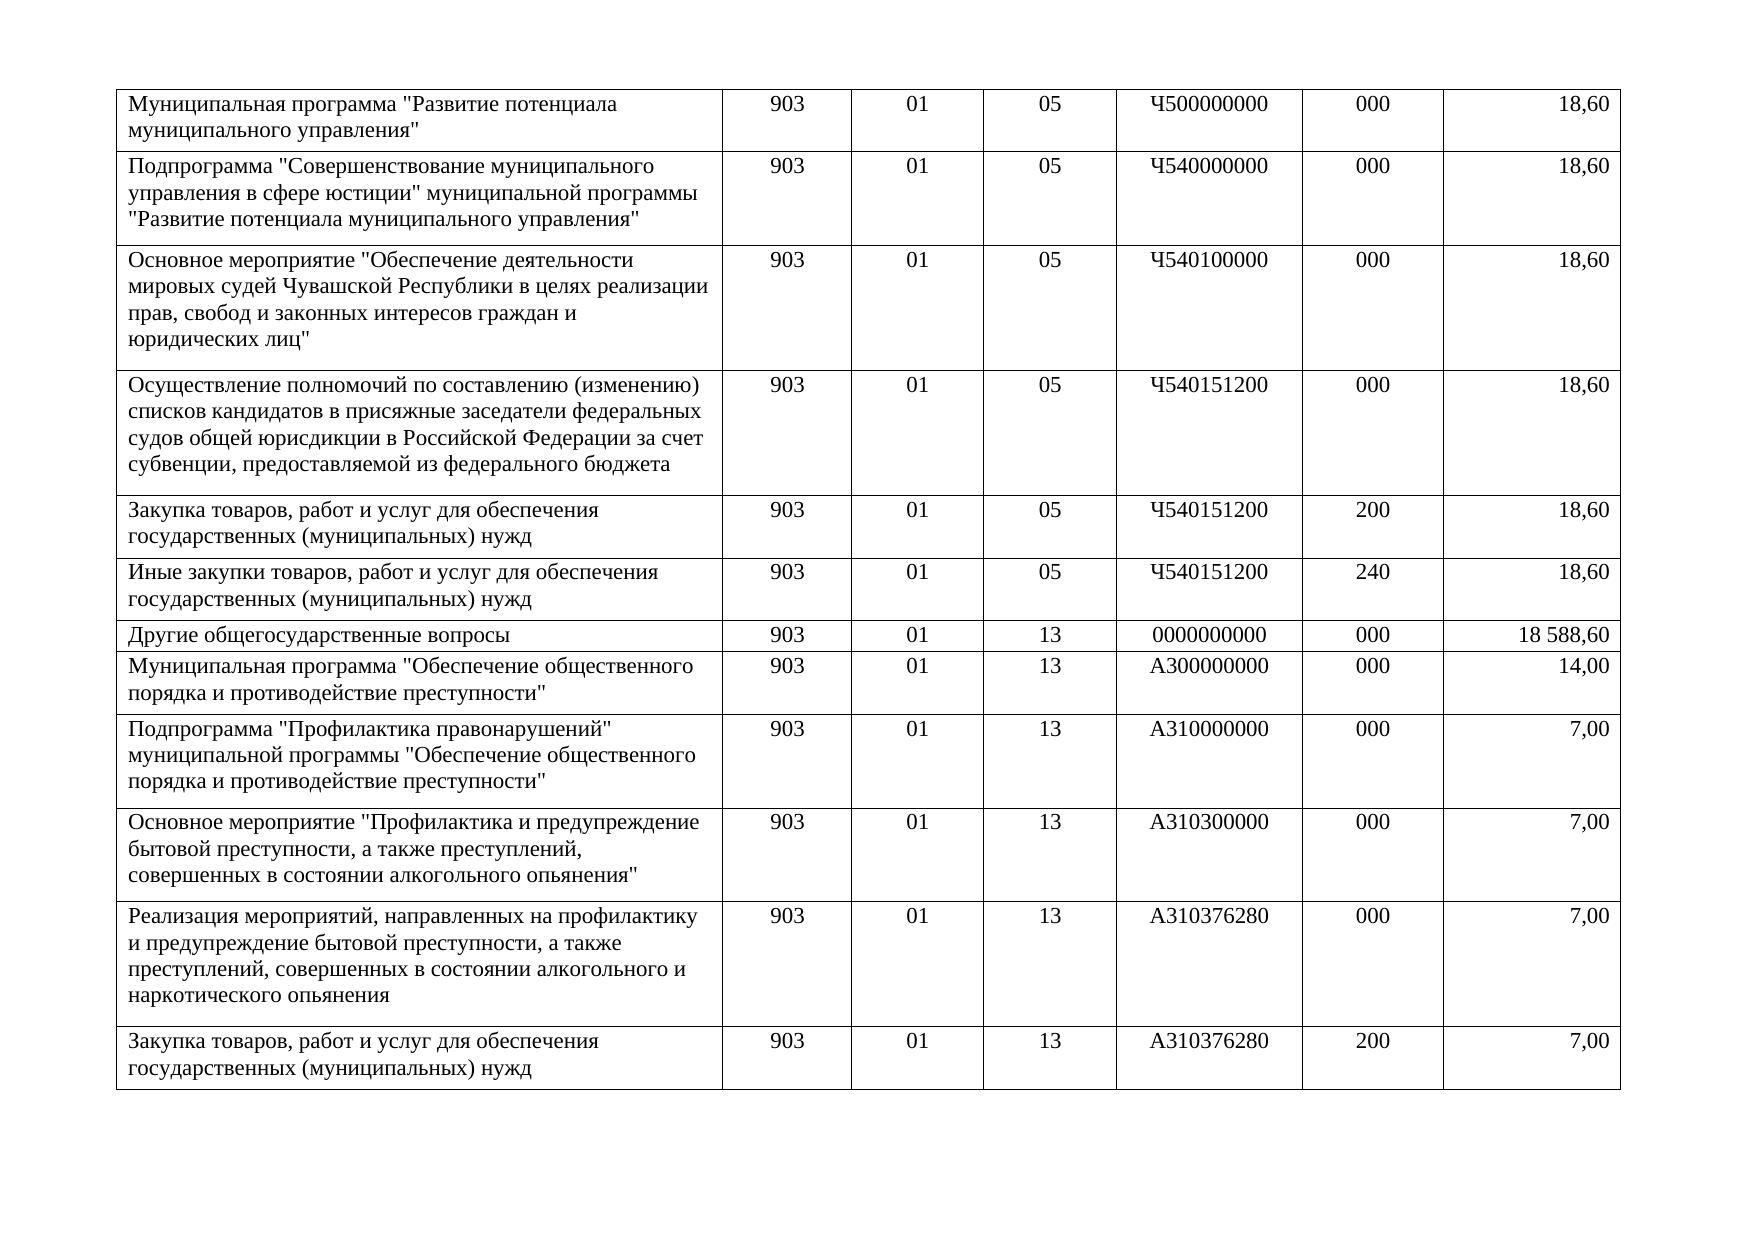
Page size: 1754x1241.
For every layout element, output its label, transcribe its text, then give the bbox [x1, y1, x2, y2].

table_cell A310000000 [1117, 715, 1302, 807]
table_cell 200 [1303, 496, 1443, 557]
table_cell 903 [723, 621, 851, 651]
table_cell 18,60 [1444, 90, 1620, 151]
table_cell 13 [984, 652, 1116, 714]
table_cell 01 [852, 559, 983, 620]
table_cell A300000000 [1117, 652, 1302, 714]
table_cell 05 [984, 90, 1116, 151]
table_cell 903 [723, 246, 851, 370]
table_cell 903 [723, 1027, 851, 1089]
table_cell 05 [984, 246, 1116, 370]
table_cell Реализация мероприятий, направленных на профилактику и предупреждение бытовой преступности, а также преступлений, совершенных в состоянии алкогольного и наркотического опьянения [117, 902, 722, 1026]
table_cell 14,00 [1444, 652, 1620, 714]
table_cell Другие общегосударственные вопросы [117, 621, 722, 651]
table_cell 000 [1303, 371, 1443, 495]
table_cell 13 [984, 809, 1116, 901]
table_cell 13 [984, 902, 1116, 1026]
table_cell 01 [852, 90, 983, 151]
table_cell 7,00 [1444, 809, 1620, 901]
table_cell Закупка товаров, работ и услуг для обеспечения государственных (муниципальных) нужд [117, 1027, 722, 1089]
table_cell Ч540151200 [1117, 496, 1302, 557]
table_cell 18,60 [1444, 152, 1620, 245]
table_cell Муниципальная программа "Развитие потенциала муниципального управления" [117, 90, 722, 151]
table_cell 000 [1303, 90, 1443, 151]
table_cell 01 [852, 902, 983, 1026]
table_cell 903 [723, 809, 851, 901]
table_cell 18,60 [1444, 246, 1620, 370]
table_cell Ч540000000 [1117, 152, 1302, 245]
table_cell 01 [852, 621, 983, 651]
table_cell 01 [852, 652, 983, 714]
table_cell Ч540151200 [1117, 559, 1302, 620]
table_cell 903 [723, 496, 851, 557]
table_cell 000 [1303, 902, 1443, 1026]
table_cell 13 [984, 1027, 1116, 1089]
table_cell 01 [852, 371, 983, 495]
table_cell 13 [984, 621, 1116, 651]
table_cell 903 [723, 652, 851, 714]
table_cell A310300000 [1117, 809, 1302, 901]
table_cell Ч540100000 [1117, 246, 1302, 370]
table_cell Муниципальная программа "Обеспечение общественного порядка и противодействие преступности" [117, 652, 722, 714]
table_cell Закупка товаров, работ и услуг для обеспечения государственных (муниципальных) нужд [117, 496, 722, 557]
table_cell Ч500000000 [1117, 90, 1302, 151]
table_cell 18,60 [1444, 371, 1620, 495]
table_cell 18,60 [1444, 496, 1620, 557]
table_cell 05 [984, 559, 1116, 620]
table_cell 01 [852, 496, 983, 557]
table_cell 7,00 [1444, 715, 1620, 807]
table_cell Основное мероприятие "Профилактика и предупреждение бытовой преступности, а также преступлений, совершенных в состоянии алкогольного опьянения" [117, 809, 722, 901]
table_cell 903 [723, 902, 851, 1026]
table_cell A310376280 [1117, 902, 1302, 1026]
table_cell 903 [723, 90, 851, 151]
table_cell Иные закупки товаров, работ и услуг для обеспечения государственных (муниципальных) нужд [117, 559, 722, 620]
table_cell Ч540151200 [1117, 371, 1302, 495]
table_cell 13 [984, 715, 1116, 807]
table_cell 903 [723, 559, 851, 620]
table_cell 000 [1303, 809, 1443, 901]
table_cell 01 [852, 246, 983, 370]
table_cell 05 [984, 152, 1116, 245]
table_cell 01 [852, 809, 983, 901]
table_cell 903 [723, 715, 851, 807]
table_cell A310376280 [1117, 1027, 1302, 1089]
table_cell 000 [1303, 152, 1443, 245]
table_cell 903 [723, 371, 851, 495]
table_cell 01 [852, 1027, 983, 1089]
table_cell 01 [852, 715, 983, 807]
table_cell 01 [852, 152, 983, 245]
table_cell 903 [723, 152, 851, 245]
table_cell Подпрограмма "Совершенствование муниципального управления в сфере юстиции" муниципальной программы "Развитие потенциала муниципального управления" [117, 152, 722, 245]
table_cell 000 [1303, 246, 1443, 370]
table_cell Подпрограмма "Профилактика правонарушений" муниципальной программы "Обеспечение общественного порядка и противодействие преступности" [117, 715, 722, 807]
table_cell 240 [1303, 559, 1443, 620]
table_cell 7,00 [1444, 1027, 1620, 1089]
table_cell 7,00 [1444, 902, 1620, 1026]
table_cell 05 [984, 371, 1116, 495]
table_cell 200 [1303, 1027, 1443, 1089]
table_cell Основное мероприятие "Обеспечение деятельности мировых судей Чувашской Республики в целях реализации прав, свобод и законных интересов граждан и юридических лиц" [117, 246, 722, 370]
table_cell 0000000000 [1117, 621, 1302, 651]
table_cell 000 [1303, 715, 1443, 807]
table_cell 000 [1303, 621, 1443, 651]
table_cell 18 588,60 [1444, 621, 1620, 651]
table_cell Осуществление полномочий по составлению (изменению) списков кандидатов в присяжные заседатели федеральных судов общей юрисдикции в Российской Федерации за счет субвенции, предоставляемой из федерального бюджета [117, 371, 722, 495]
table_cell 000 [1303, 652, 1443, 714]
table_cell 05 [984, 496, 1116, 557]
table_cell 18,60 [1444, 559, 1620, 620]
